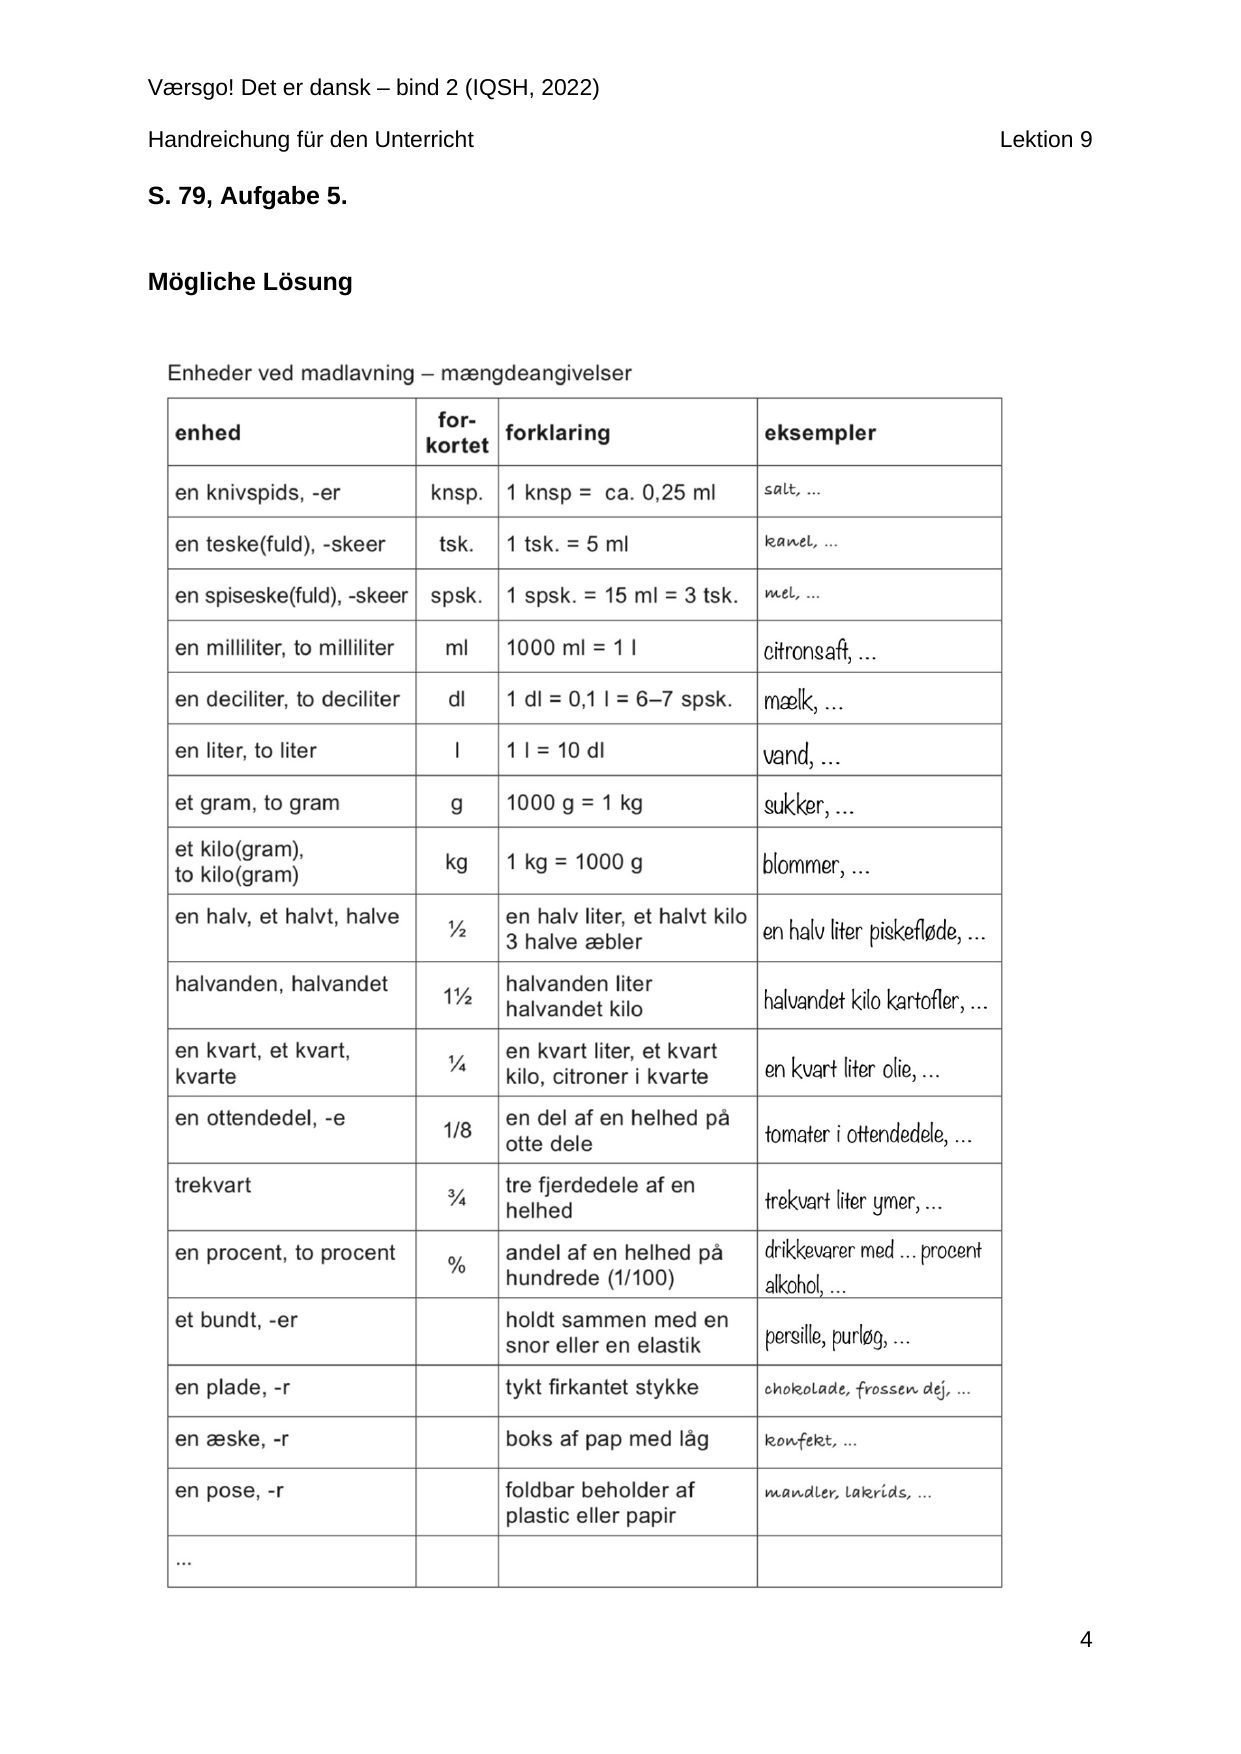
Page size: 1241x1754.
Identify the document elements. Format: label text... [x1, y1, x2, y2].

text Mögliche Lösung [148, 267, 1093, 296]
picture [147, 353, 1028, 1606]
text S. 79, Aufgabe 5. [148, 181, 1093, 209]
